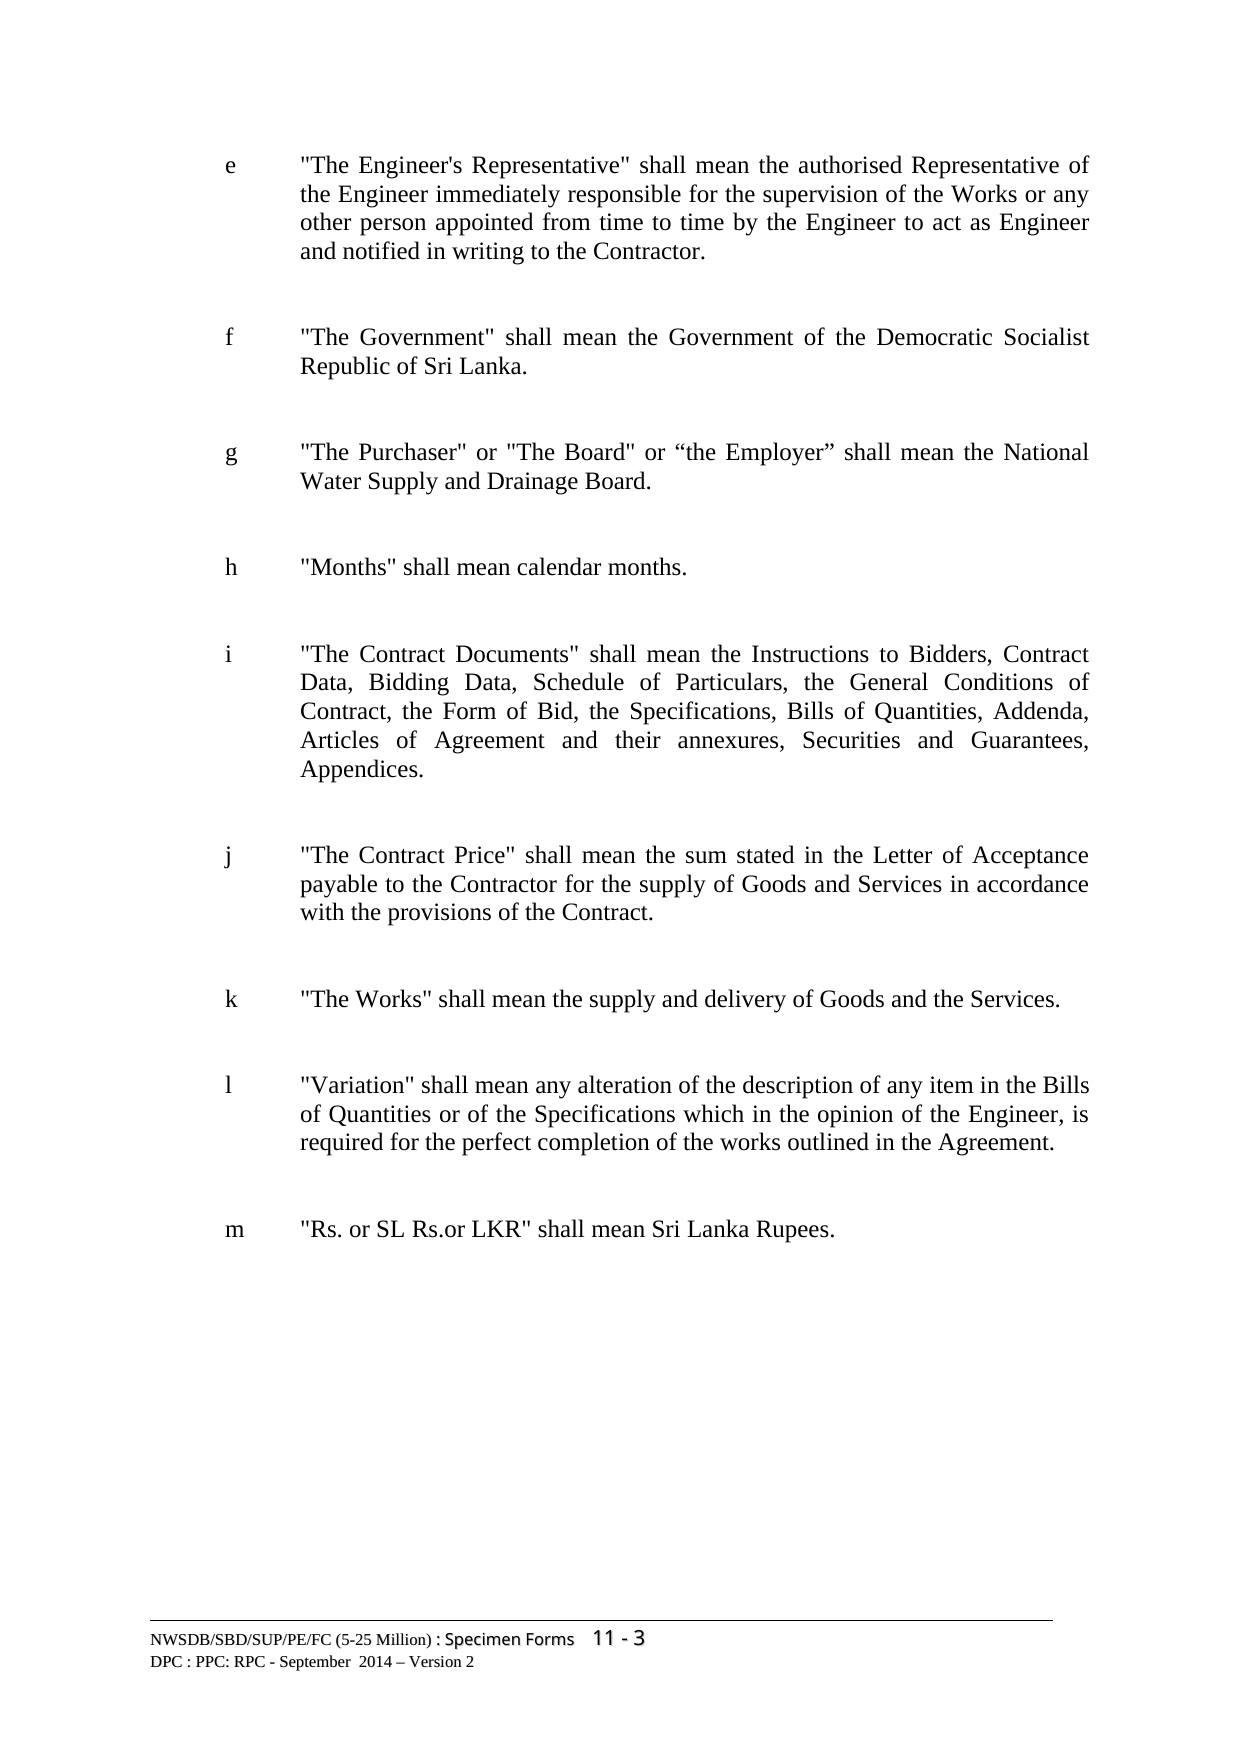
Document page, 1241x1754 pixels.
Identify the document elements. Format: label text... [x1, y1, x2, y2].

list "Rs. or SL Rs.or LKR" shall mean Sri Lanka Rupees. [225, 1214, 1090, 1242]
list "The Engineer's Representative" shall mean the authorised Representative of the Engineer immediately responsible for the supervision of the Works or any other person appointed from time to time by the Engineer to act as Engineer and notified in writing to the Contractor. [225, 150, 1090, 265]
list "Variation" shall mean any alteration of the description of any item in the Bills of Quantities or of the Specifications which in the opinion of the Engineer, is required for the perfect completion of the works outlined in the Agreement. [225, 1070, 1090, 1156]
list "The Purchaser" or "The Board" or “the Employer” shall mean the National Water Supply and Drainage Board. [225, 437, 1090, 495]
list "Months" shall mean calendar months. [225, 552, 1090, 581]
list "The Contract Price" shall mean the sum stated in the Letter of Acceptance payable to the Contractor for the supply of Goods and Services in accordance with the provisions of the Contract. [225, 840, 1090, 926]
list "The Works" shall mean the supply and delivery of Goods and the Services. [225, 984, 1090, 1012]
list "The Government" shall mean the Government of the Democratic Socialist Republic of Sri Lanka. [225, 322, 1090, 380]
list "The Contract Documents" shall mean the Instructions to Bidders, Contract Data, Bidding Data, Schedule of Particulars, the General Conditions of Contract, the Form of Bid, the Specifications, Bills of Quantities, Addenda, Articles of Agreement and their annexures, Securities and Guarantees, Appendices. [225, 639, 1090, 782]
